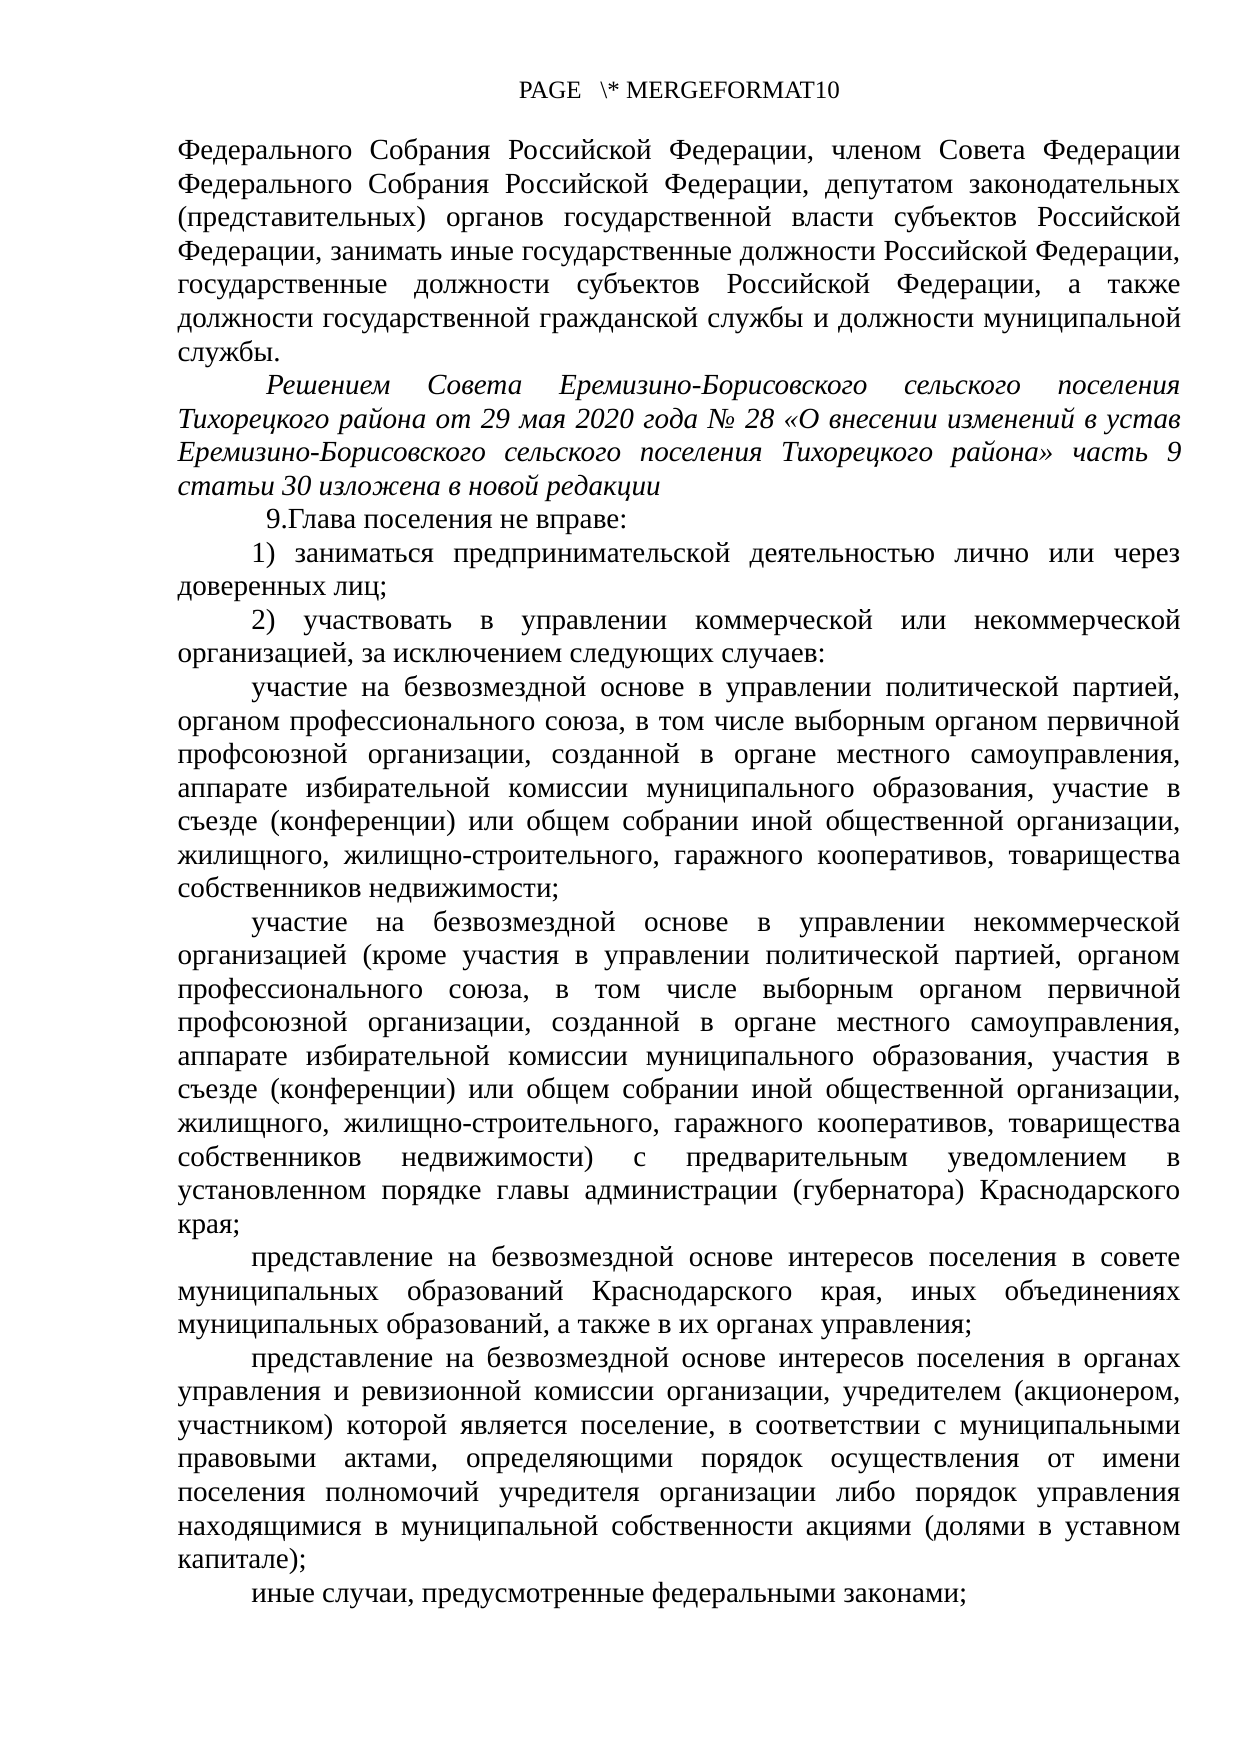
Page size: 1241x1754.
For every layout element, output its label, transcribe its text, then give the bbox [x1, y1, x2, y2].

text участие на безвозмездной основе в управлении политической партией, органом профессионального союза, в том числе выборным органом первичной профсоюзной организации, созданной в органе местного самоуправления, аппарате избирательной комиссии муниципального образования, участие в съезде (конференции) или общем собрании иной общественной организации, жилищного, жилищно-строительного, гаражного кооперативов, товарищества собственников недвижимости; [177, 669, 1181, 904]
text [177, 132, 1181, 367]
text представление на безвозмездной основе интересов поселения в совете муниципальных образований Краснодарского края, иных объединениях муниципальных образований, а также в их органах управления; [177, 1239, 1181, 1340]
text 9.Глава поселения не вправе: [177, 501, 1181, 535]
text 1) заниматься предпринимательской деятельностью лично или через доверенных лиц; [177, 535, 1181, 602]
text Решением Совета Еремизино-Борисовского сельского поселения Тихорецкого района от 29 мая 2020 года № 28 «О внесении изменений в устав Еремизино-Борисовского сельского поселения Тихорецкого района» часть 9 статьи 30 изложена в новой редакции [177, 367, 1181, 501]
text участие на безвозмездной основе в управлении некоммерческой организацией (кроме участия в управлении политической партией, органом профессионального союза, в том числе выборным органом первичной профсоюзной организации, созданной в органе местного самоуправления, аппарате избирательной комиссии муниципального образования, участия в съезде (конференции) или общем собрании иной общественной организации, жилищного, жилищно-строительного, гаражного кооперативов, товарищества собственников недвижимости) с предварительным уведомлением в установленном порядке главы администрации (губернатора) Краснодарского края; [177, 904, 1181, 1239]
text иные случаи, предусмотренные федеральными законами; [177, 1575, 1181, 1608]
text представление на безвозмездной основе интересов поселения в органах управления и ревизионной комиссии организации, учредителем (акционером, участником) которой является поселение, в соответствии с муниципальными правовыми актами, определяющими порядок осуществления от имени поселения полномочий учредителя организации либо порядок управления находящимися в муниципальной собственности акциями (долями в уставном капитале); [177, 1340, 1181, 1575]
text 2) участвовать в управлении коммерческой или некоммерческой организацией, за исключением следующих случаев: [177, 602, 1181, 669]
